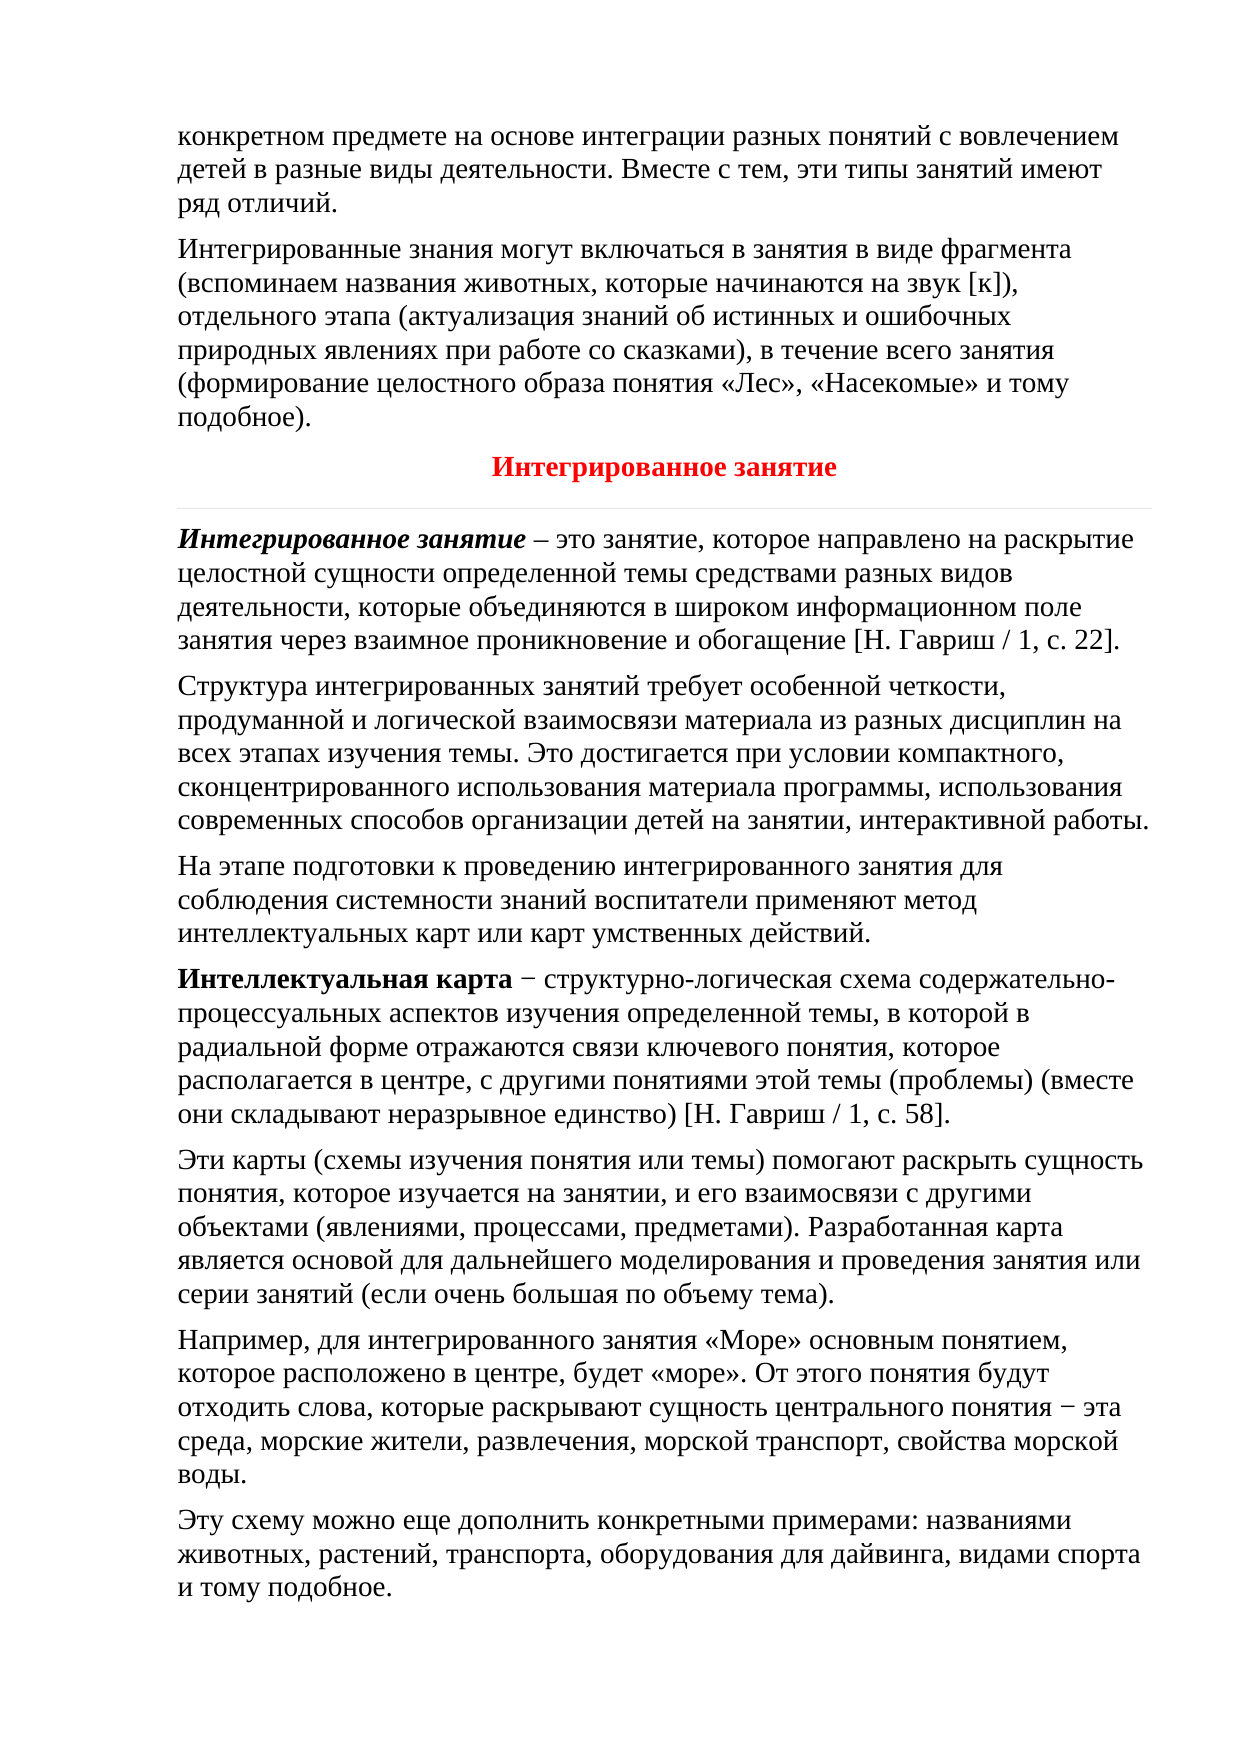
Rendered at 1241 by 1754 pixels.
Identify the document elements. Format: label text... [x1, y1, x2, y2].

text Эти карты (схемы изучения понятия или темы) помогают раскрыть сущность понятия, которое изучается на занятии, и его взаимосвязи с другими объектами (явлениями, процессами, предметами). Разработанная карта является основой для дальнейшего моделирования и проведения занятия или серии занятий (если очень большая по объему тема). [177, 1142, 1152, 1309]
text На этапе подготовки к проведению интегрированного занятия для соблюдения системности знаний воспитатели применяют метод интеллектуальных карт или карт умственных действий. [177, 848, 1152, 949]
text Интегрированные знания могут включаться в занятия в виде фрагмента (вспоминаем названия животных, которые начинаются на звук [к]), отдельного этапа (актуализация знаний об истинных и ошибочных природных явлениях при работе со сказками), в течение всего занятия (формирование целостного образа понятия «Лес», «Насекомые» и тому подобное). [177, 231, 1152, 432]
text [177, 118, 1152, 219]
text Например, для интегрированного занятия «Море» основным понятием, которое расположено в центре, будет «море». От этого понятия будут отходить слова, которые раскрывают сущность центрального понятия − эта среда, морские жители, развлечения, морской транспорт, свойства морской воды. [177, 1322, 1152, 1490]
text Интегрированное занятие [177, 445, 1152, 508]
text Эту схему можно еще дополнить конкретными примерами: названиями животных, растений, транспорта, оборудования для дайвинга, видами спорта и тому подобное. [177, 1502, 1152, 1603]
text Интеллектуальная карта − структурно-логическая схема содержательно-процессуальных аспектов изучения определенной темы, в которой в радиальной форме отражаются связи ключевого понятия, которое располагается в центре, с другими понятиями этой темы (проблемы) (вместе они складывают неразрывное единство) [Н. Гавриш / 1, с. 58]. [177, 962, 1152, 1129]
text Структура интегрированных занятий требует особенной четкости, продуманной и логической взаимосвязи материала из разных дисциплин на всех этапах изучения темы. Это достигается при условии компактного, сконцентрированного использования материала программы, использования современных способов организации детей на занятии, интерактивной работы. [177, 668, 1152, 836]
text Интегрированное занятие – это занятие, которое направлено на раскрытие целостной сущности определенной темы средствами разных видов деятельности, которые объединяются в широком информационном поле занятия через взаимное проникновение и обогащение [Н. Гавриш / 1, с. 22]. [177, 522, 1152, 656]
